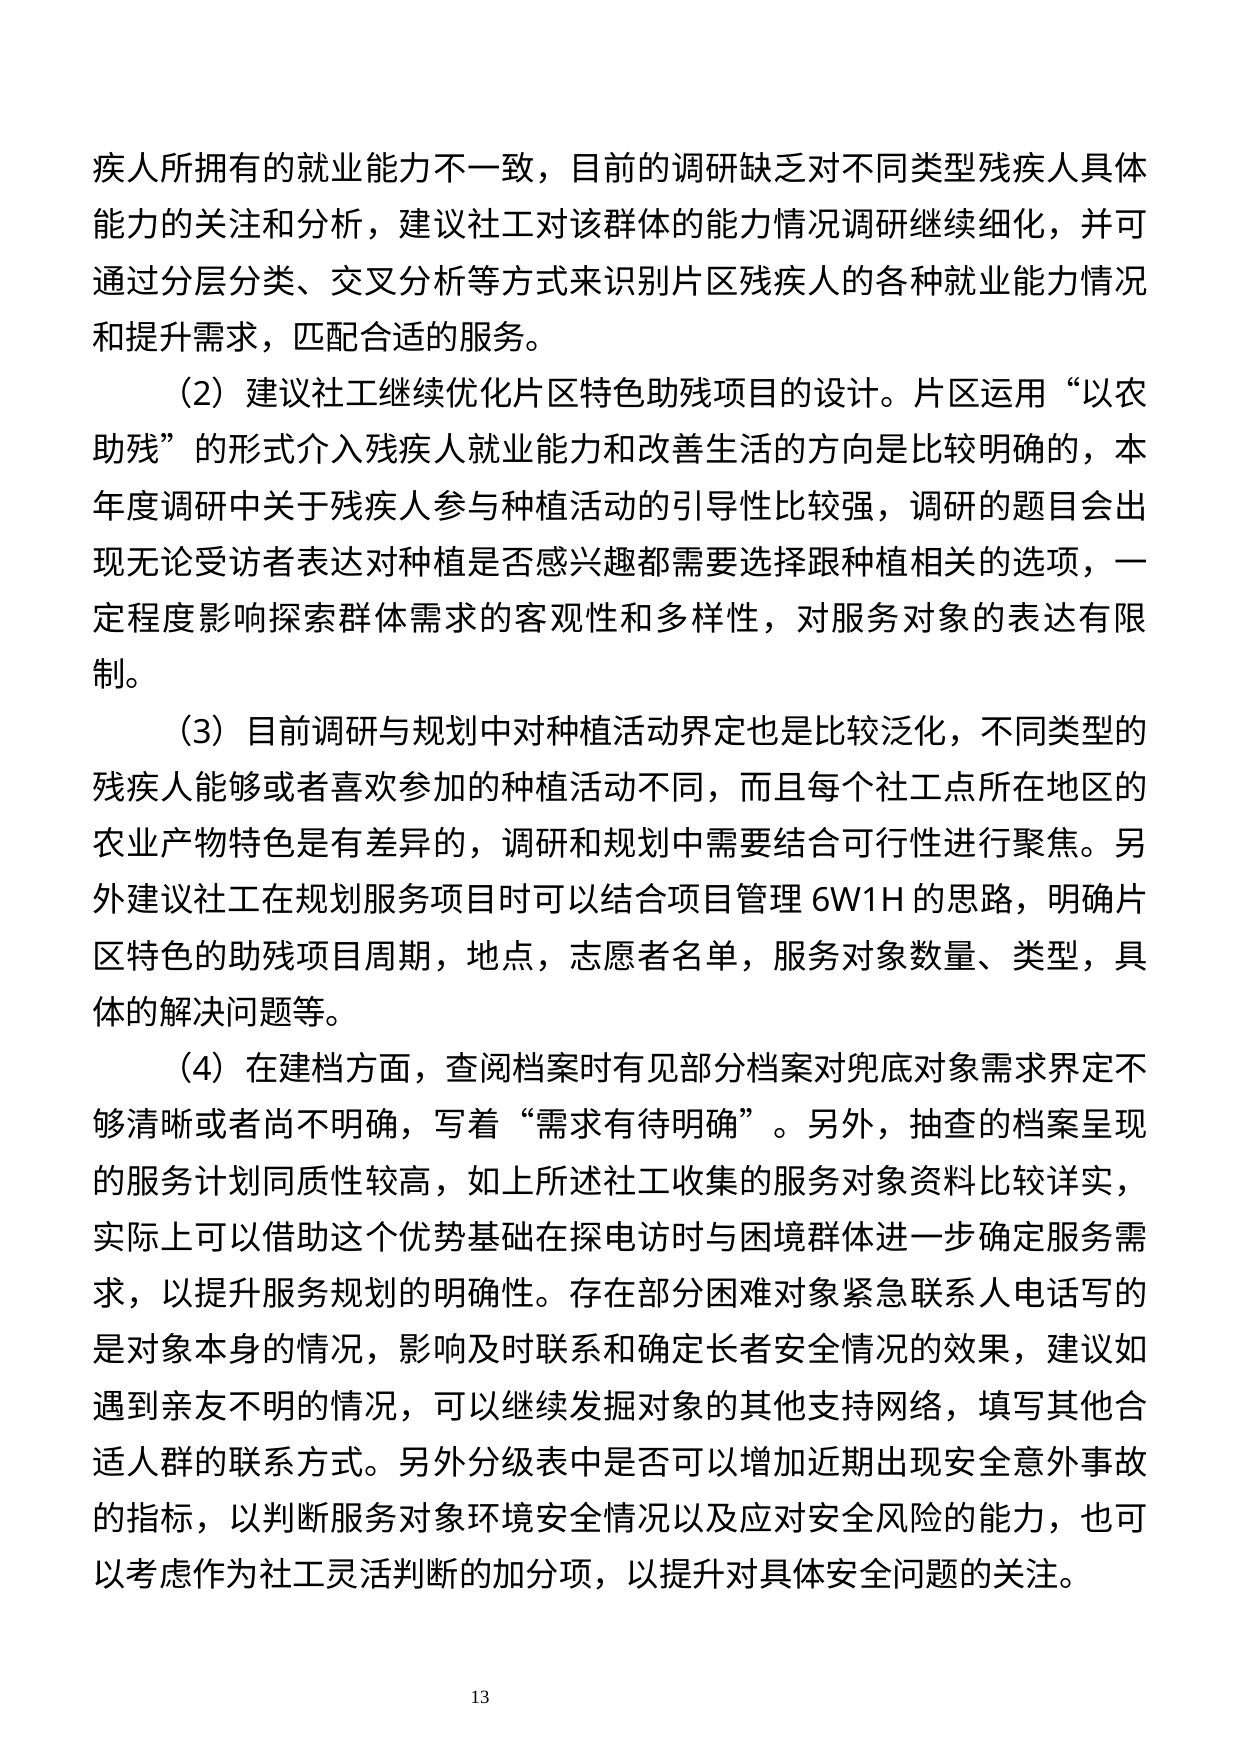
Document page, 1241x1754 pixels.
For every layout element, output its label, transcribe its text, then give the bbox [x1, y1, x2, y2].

text （4）在建档方面，查阅档案时有见部分档案对兜底对象需求界定不够清晰或者尚不明确，写着“需求有待明确”。另外，抽查的档案呈现的服务计划同质性较高，如上所述社工收集的服务对象资料比较详实，实际上可以借助这个优势基础在探电访时与困境群体进一步确定服务需求，以提升服务规划的明确性。存在部分困难对象紧急联系人电话写的是对象本身的情况，影响及时联系和确定长者安全情况的效果，建议如遇到亲友不明的情况，可以继续发掘对象的其他支持网络，填写其他合适人群的联系方式。另外分级表中是否可以增加近期出现安全意外事故的指标，以判断服务对象环境安全情况以及应对安全风险的能力，也可以考虑作为社工灵活判断的加分项，以提升对具体安全问题的关注。 [92, 1036, 1149, 1598]
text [92, 136, 1149, 361]
text （2）建议社工继续优化片区特色助残项目的设计。片区运用“以农助残”的形式介入残疾人就业能力和改善生活的方向是比较明确的，本年度调研中关于残疾人参与种植活动的引导性比较强，调研的题目会出现无论受访者表达对种植是否感兴趣都需要选择跟种植相关的选项，一定程度影响探索群体需求的客观性和多样性，对服务对象的表达有限制。 [92, 361, 1149, 698]
text （3）目前调研与规划中对种植活动界定也是比较泛化，不同类型的残疾人能够或者喜欢参加的种植活动不同，而且每个社工点所在地区的农业产物特色是有差异的，调研和规划中需要结合可行性进行聚焦。另外建议社工在规划服务项目时可以结合项目管理6W1H的思路，明确片区特色的助残项目周期，地点，志愿者名单，服务对象数量、类型，具体的解决问题等。 [92, 698, 1149, 1036]
